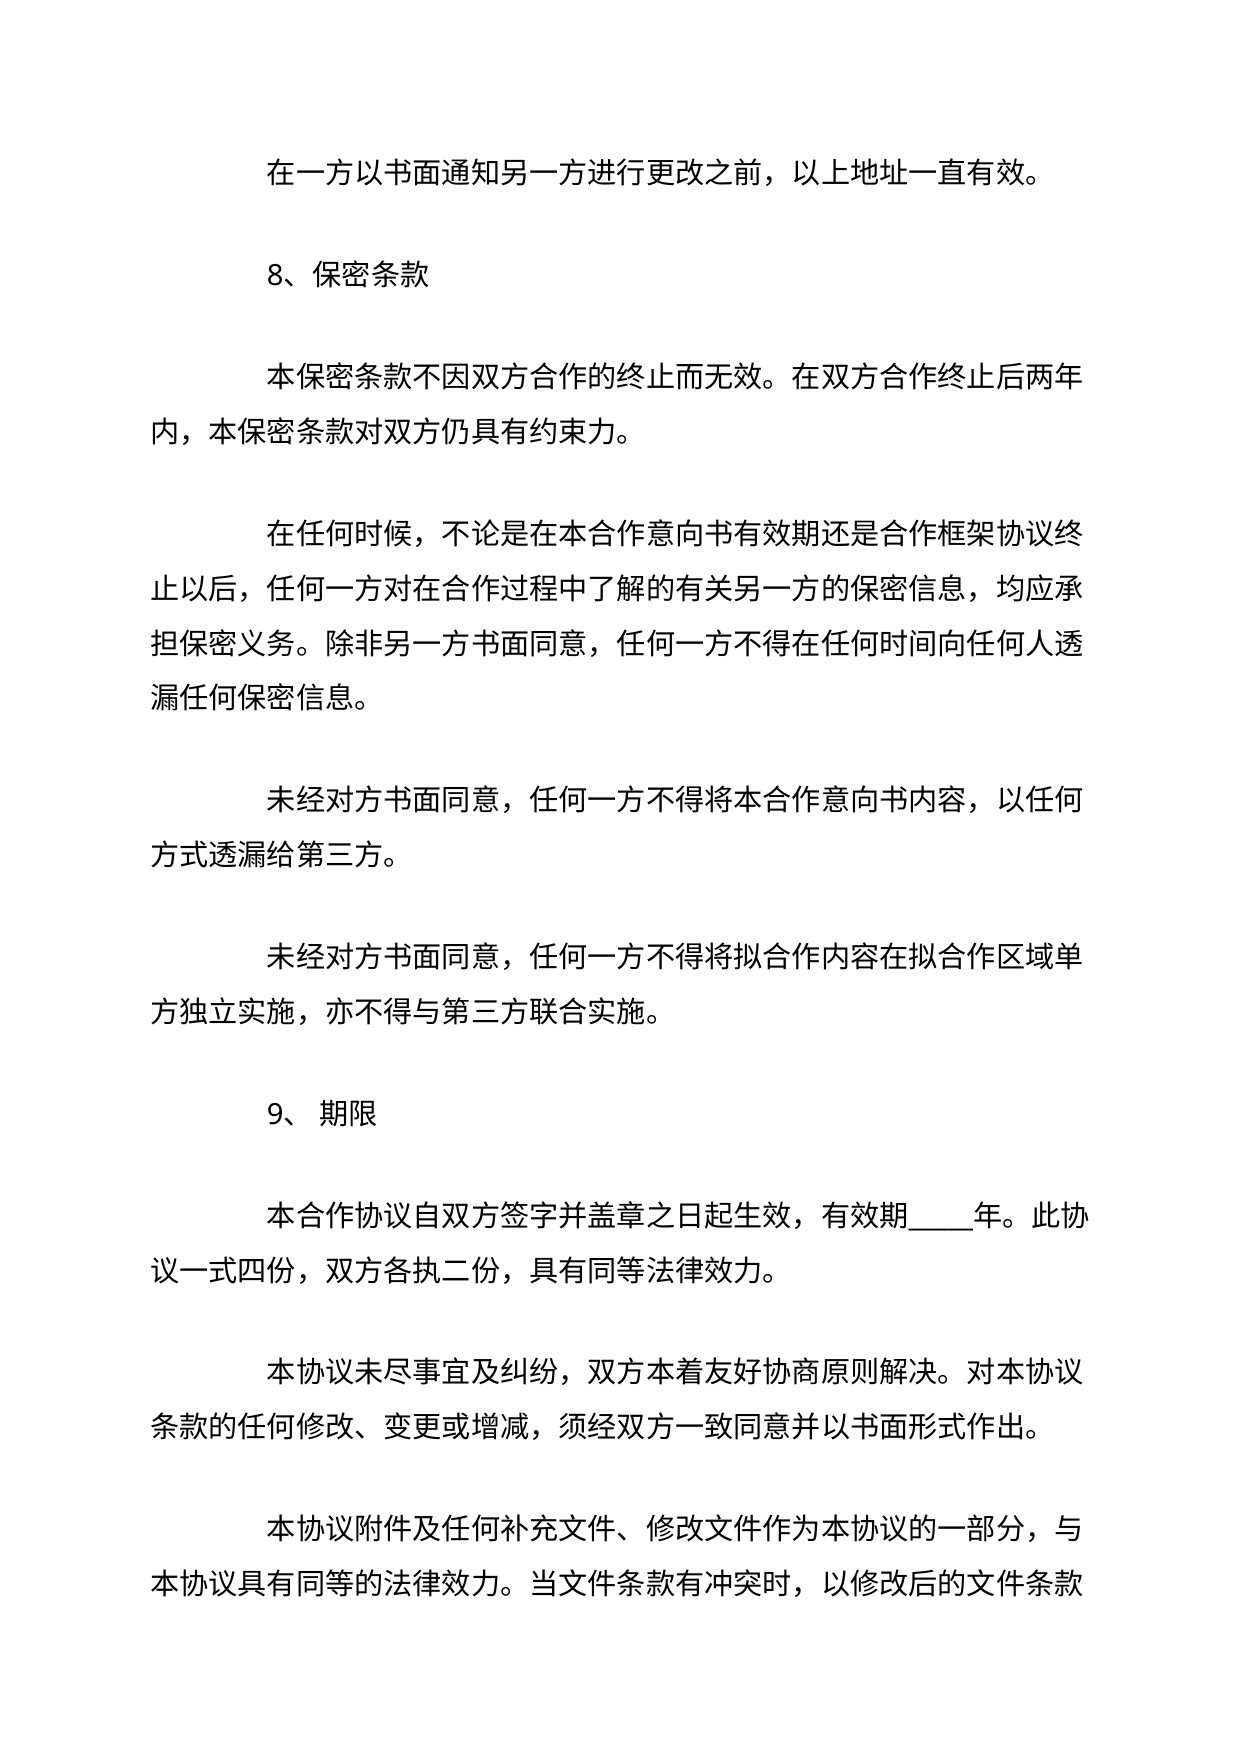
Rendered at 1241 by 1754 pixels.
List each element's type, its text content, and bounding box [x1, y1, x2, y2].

text 9、 期限 [150, 1090, 1090, 1133]
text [150, 1506, 1090, 1603]
text 在任何时候，不论是在本合作意向书有效期还是合作框架协议终止以后，任何一方对在合作过程中了解的有关另一方的保密信息，均应承担保密义务。除非另一方书面同意，任何一方不得在任何时间向任何人透漏任何保密信息。 [150, 510, 1090, 717]
text 未经对方书面同意，任何一方不得将拟合作内容在拟合作区域单方独立实施，亦不得与第三方联合实施。 [150, 933, 1090, 1031]
text 在一方以书面通知另一方进行更改之前，以上地址一直有效。 [150, 150, 1090, 192]
text 8、保密条款 [150, 252, 1090, 294]
text 未经对方书面同意，任何一方不得将本合作意向书内容，以任何方式透漏给第三方。 [150, 777, 1090, 874]
text 本保密条款不因双方合作的终止而无效。在双方合作终止后两年内，本保密条款对双方仍具有约束力。 [150, 354, 1090, 451]
text 本合作协议自双方签字并盖章之日起生效，有效期_____年。此协议一式四份，双方各执二份，具有同等法律效力。 [150, 1192, 1090, 1289]
text 本协议未尽事宜及纠纷，双方本着友好协商原则解决。对本协议条款的任何修改、变更或增减，须经双方一致同意并以书面形式作出。 [150, 1349, 1090, 1446]
